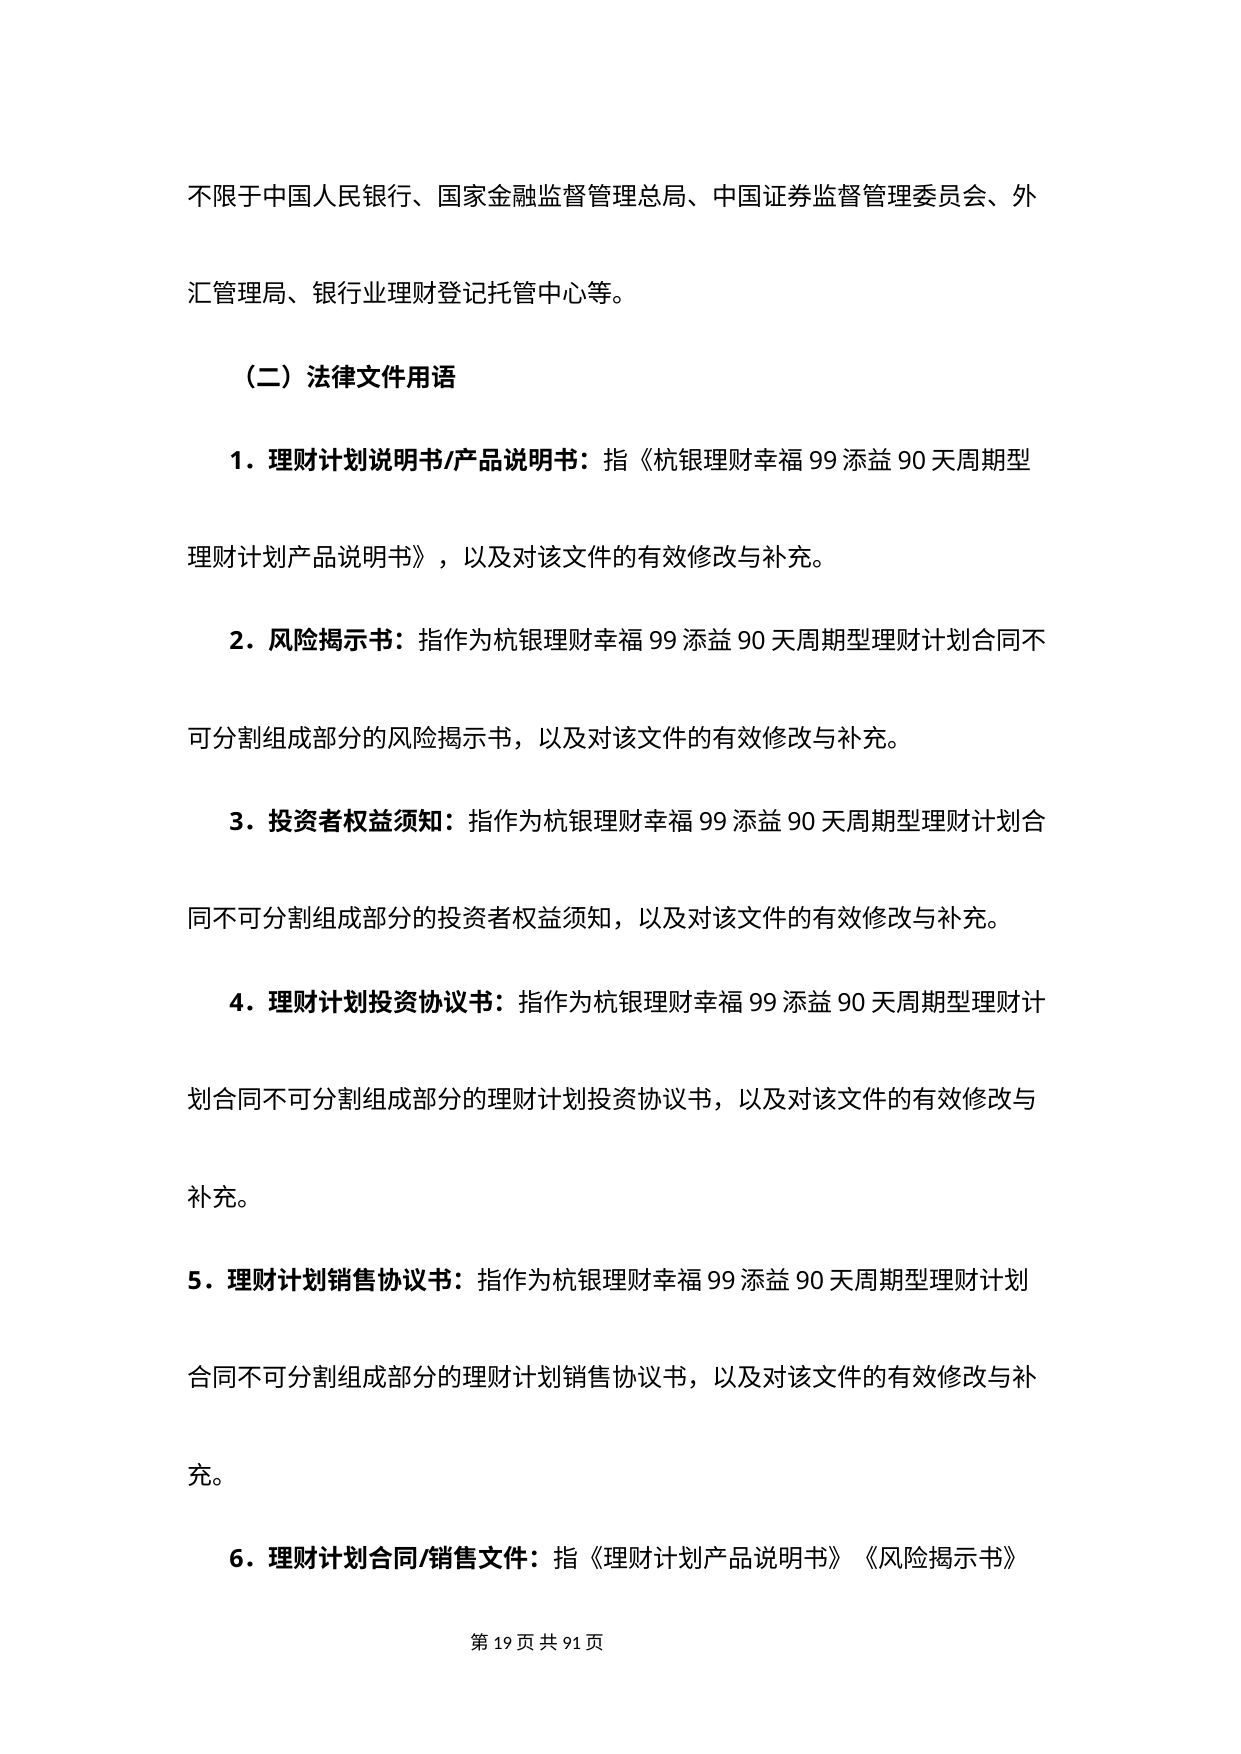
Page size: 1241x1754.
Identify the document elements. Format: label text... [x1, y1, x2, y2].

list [187, 1524, 1053, 1589]
list 投资者权益须知：指作为杭银理财幸福99添益90天周期型理财计划合同不可分割组成部分的投资者权益须知，以及对该文件的有效修改与补充。 [187, 787, 1053, 949]
list 法律文件用语 [187, 343, 1053, 408]
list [187, 162, 1053, 324]
list 理财计划销售协议书：指作为杭银理财幸福99添益90天周期型理财计划合同不可分割组成部分的理财计划销售协议书，以及对该文件的有效修改与补充。 [187, 1246, 1053, 1506]
list 理财计划说明书/产品说明书：指《杭银理财幸福99添益90天周期型理财计划产品说明书》，以及对该文件的有效修改与补充。 [187, 426, 1053, 588]
list 风险揭示书：指作为杭银理财幸福99添益90天周期型理财计划合同不可分割组成部分的风险揭示书，以及对该文件的有效修改与补充。 [187, 606, 1053, 769]
list 理财计划投资协议书：指作为杭银理财幸福99添益90天周期型理财计划合同不可分割组成部分的理财计划投资协议书，以及对该文件的有效修改与补充。 [187, 968, 1053, 1228]
